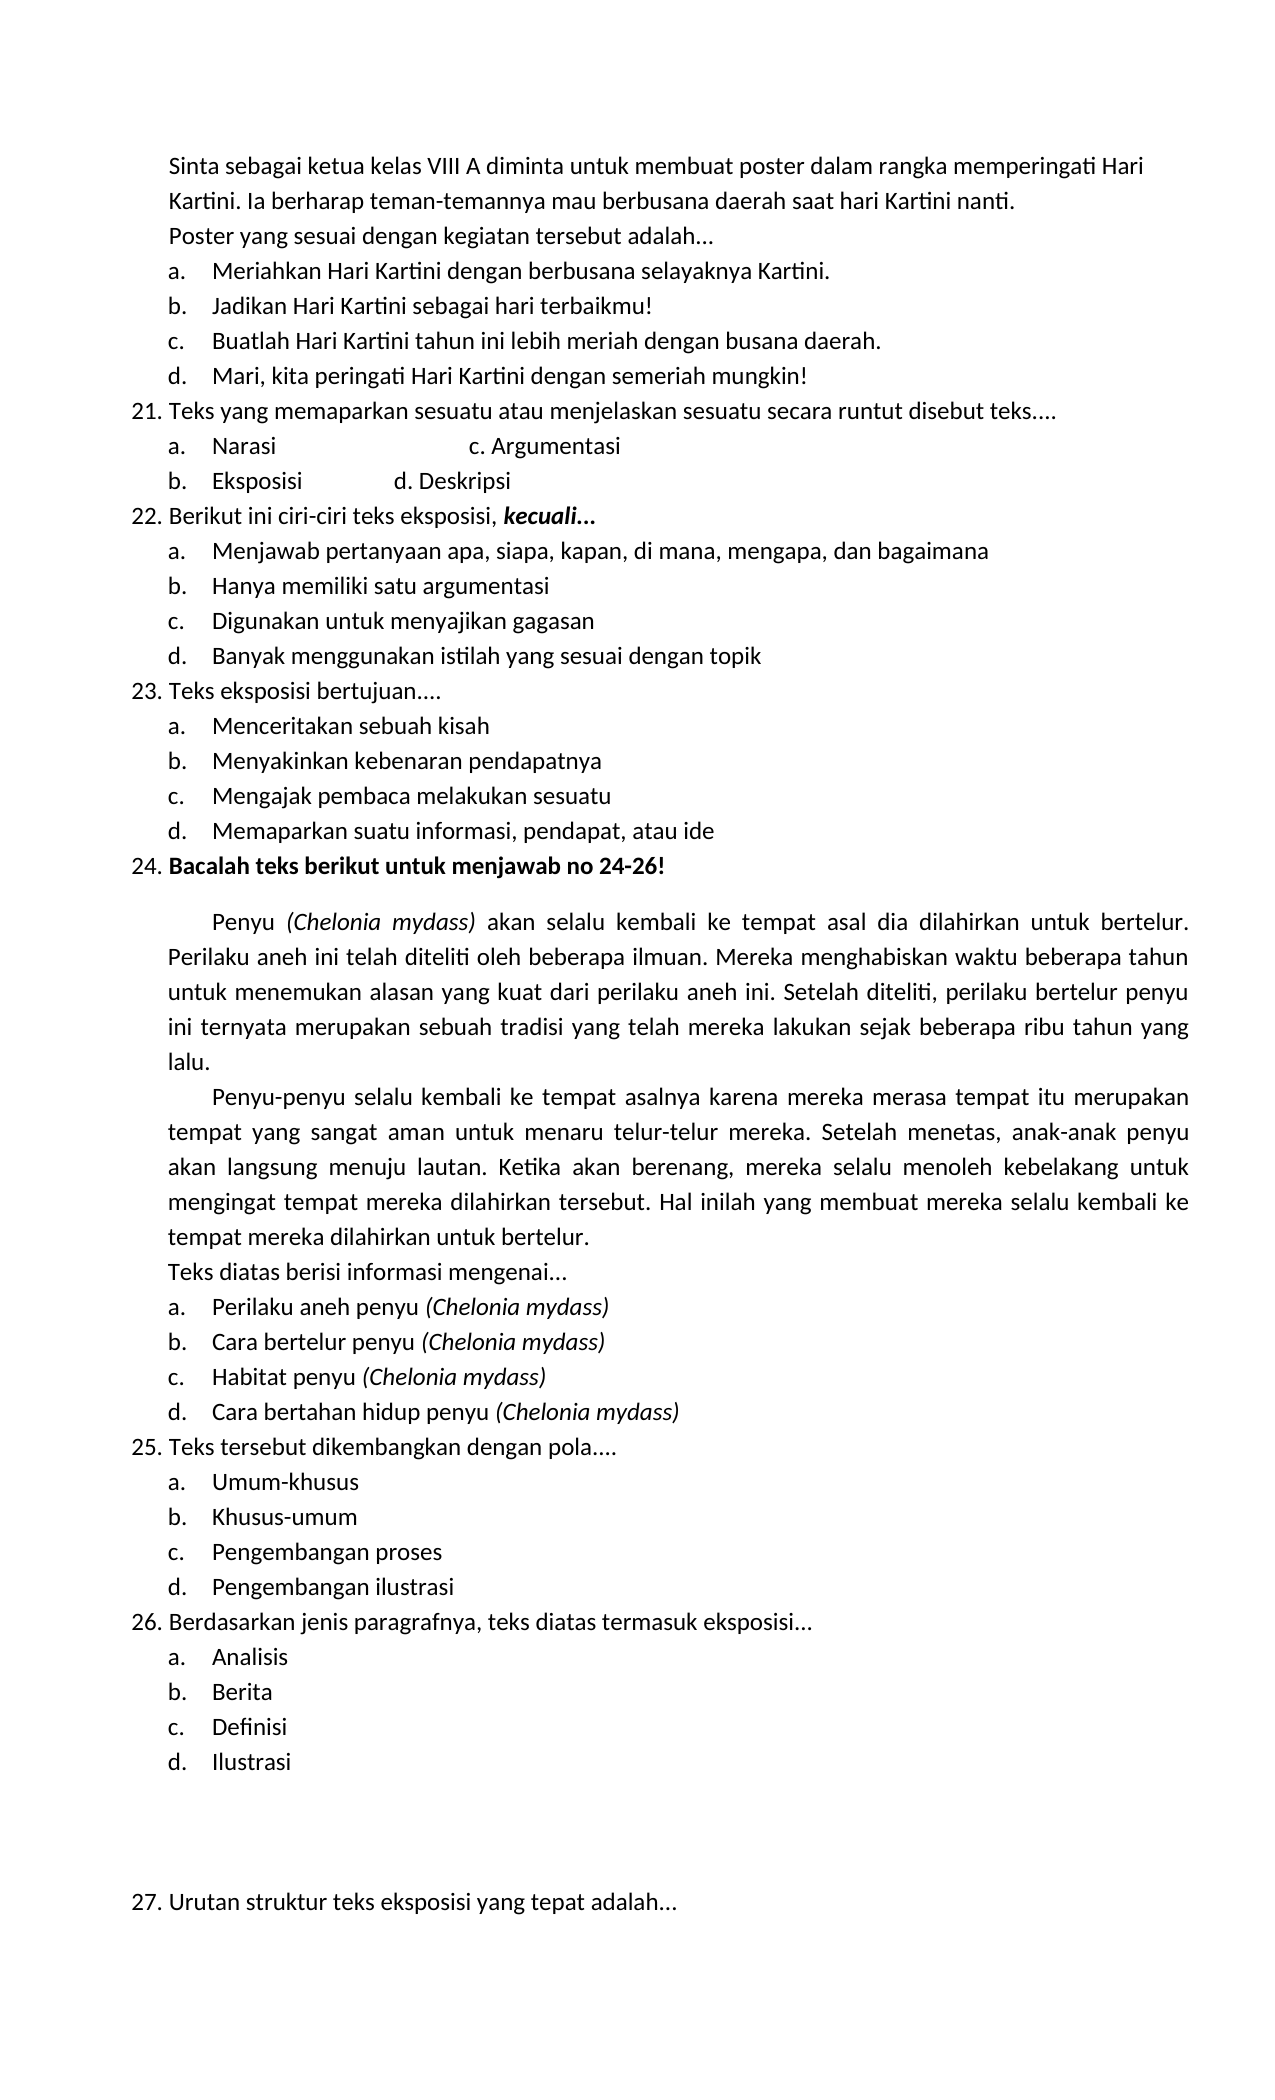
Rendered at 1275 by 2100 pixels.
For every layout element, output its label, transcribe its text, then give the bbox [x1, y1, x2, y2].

list Berikut ini ciri-ciri teks eksposisi, kecuali... [131, 500, 1191, 531]
list Ilustrasi [168, 1746, 1191, 1776]
list Poster yang sesuai dengan kegiatan tersebut adalah... [169, 220, 1191, 251]
list Menjawab pertanyaan apa, siapa, kapan, di mana, mengapa, dan bagaimana [168, 535, 1191, 566]
list Umum-khusus [168, 1466, 1191, 1496]
list Bacalah teks berikut untuk menjawab no 24-26! [131, 850, 1191, 881]
list Banyak menggunakan istilah yang sesuai dengan topik [168, 640, 1191, 671]
list Sinta sebagai ketua kelas VIII A diminta untuk membuat poster dalam rangka memperingati Hari Kartini. Ia berharap teman-temannya mau berbusana daerah saat hari Kartini nanti. [169, 150, 1191, 216]
list Khusus-umum [168, 1501, 1191, 1531]
list Definisi [168, 1711, 1191, 1741]
list Habitat penyu (Chelonia mydass) [168, 1361, 1191, 1391]
list Perilaku aneh penyu (Chelonia mydass) [168, 1291, 1191, 1321]
list Digunakan untuk menyajikan gagasan [168, 605, 1191, 636]
list Pengembangan ilustrasi [168, 1571, 1191, 1601]
list Pengembangan proses [168, 1536, 1191, 1566]
list Berita [168, 1676, 1191, 1706]
list Meriahkan Hari Kartini dengan berbusana selayaknya Kartini. [168, 255, 1191, 286]
list Mari, kita peringati Hari Kartini dengan semeriah mungkin! [168, 360, 1191, 391]
list Memaparkan suatu informasi, pendapat, atau ide [168, 815, 1191, 846]
list Hanya memiliki satu argumentasi [168, 570, 1191, 601]
list Cara bertelur penyu (Chelonia mydass) [168, 1326, 1191, 1356]
list Teks yang memaparkan sesuatu atau menjelaskan sesuatu secara runtut disebut teks.... [131, 395, 1191, 426]
list Teks eksposisi bertujuan.... [131, 675, 1191, 706]
list Teks tersebut dikembangkan dengan pola.... [131, 1431, 1191, 1461]
list Jadikan Hari Kartini sebagai hari terbaikmu! [168, 290, 1191, 321]
list Urutan struktur teks eksposisi yang tepat adalah... [131, 1886, 1191, 1916]
list Menceritakan sebuah kisah [168, 710, 1191, 741]
text Penyu (Chelonia mydass) akan selalu kembali ke tempat asal dia dilahirkan untuk bertelur. Perilaku aneh ini telah diteliti oleh beberapa ilmuan. Mereka menghabiskan waktu beberapa tahun untuk menemukan alasan yang kuat dari perilaku aneh ini. Setelah diteliti, perilaku bertelur penyu ini ternyata merupakan sebuah tradisi yang telah mereka lakukan sejak beberapa ribu tahun yang lalu. [168, 906, 1191, 1076]
list Analisis [168, 1641, 1191, 1671]
text Teks diatas berisi informasi mengenai... [94, 1256, 1191, 1286]
list Buatlah Hari Kartini tahun ini lebih meriah dengan busana daerah. [168, 325, 1191, 356]
list Eksposisi d. Deskripsi [168, 465, 1191, 496]
list Cara bertahan hidup penyu (Chelonia mydass) [168, 1396, 1191, 1426]
list Narasi c. Argumentasi [168, 430, 1191, 461]
text Penyu-penyu selalu kembali ke tempat asalnya karena mereka merasa tempat itu merupakan tempat yang sangat aman untuk menaru telur-telur mereka. Setelah menetas, anak-anak penyu akan langsung menuju lautan. Ketika akan berenang, mereka selalu menoleh kebelakang untuk mengingat tempat mereka dilahirkan tersebut. Hal inilah yang membuat mereka selalu kembali ke tempat mereka dilahirkan untuk bertelur. [168, 1081, 1191, 1251]
list Berdasarkan jenis paragrafnya, teks diatas termasuk eksposisi... [131, 1606, 1191, 1636]
list Menyakinkan kebenaran pendapatnya [168, 745, 1191, 776]
list Mengajak pembaca melakukan sesuatu [168, 780, 1191, 811]
